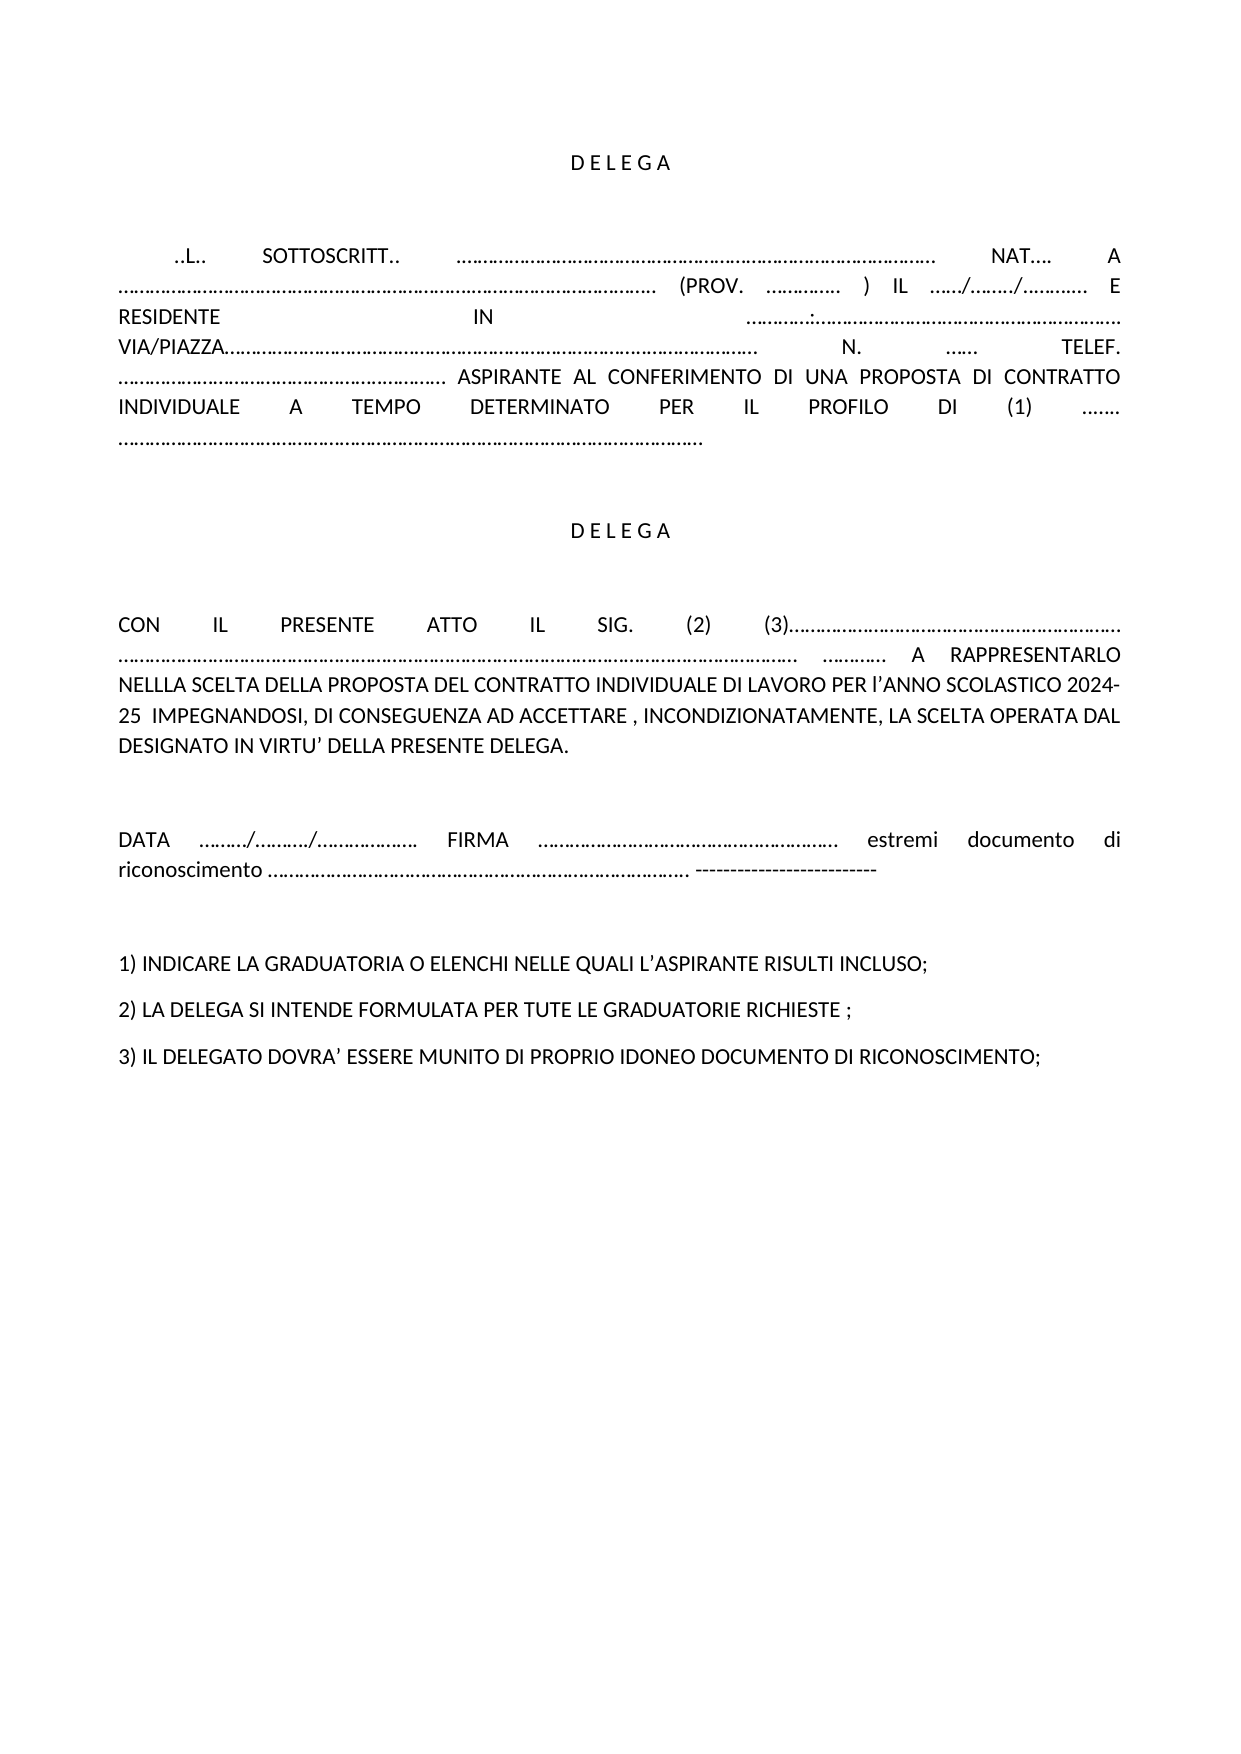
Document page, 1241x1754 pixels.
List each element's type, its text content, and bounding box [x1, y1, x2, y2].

text D E L E G A [118, 516, 1122, 544]
text 2) LA DELEGA SI INTENDE FORMULATA PER TUTE LE GRADUATORIE RICHIESTE ; [118, 996, 1122, 1023]
text CON IL PRESENTE ATTO IL SIG. (2) (3)……………………………………………………… ………………………………………………………………………………………………………………… ………… A RAPPRESENTARLO NELLLA SCELTA DELLA PROPOSTA DEL CONTRATTO INDIVIDUALE DI LAVORO PER l’ANNO SCOLASTICO 2024-25 IMPEGNANDOSI, DI CONSEGUENZA AD ACCETTARE , INCONDIZIONATAMENTE, LA SCELTA OPERATA DAL DESIGNATO IN VIRTU’ DELLA PRESENTE DELEGA. [118, 610, 1122, 759]
text DATA ………/………./………………. FIRMA ………………………………………………… estremi documento di riconoscimento …………………………………………………………………….. -------------------------- [118, 825, 1122, 883]
text ..L.. SOTTOSCRITT.. .……………………………………………………………………………… NAT…. A ………………………………………………………….…………………………….. (PROV. ………….. ) IL ……/……../..…….… E RESIDENTE IN …………:…………………………………………………. VIA/PIAZZA……………………………………………………………………..………………… N. …… TELEF. …………………………………………..………… ASPIRANTE AL CONFERIMENTO DI UNA PROPOSTA DI CONTRATTO INDIVIDUALE A TEMPO DETERMINATO PER IL PROFILO DI (1) ..…..………………………………………………………………………………………………… [118, 241, 1122, 451]
text D E L E G A [118, 148, 1122, 176]
text 1) INDICARE LA GRADUATORIA O ELENCHI NELLE QUALI L’ASPIRANTE RISULTI INCLUSO; [118, 949, 1122, 977]
text 3) IL DELEGATO DOVRA’ ESSERE MUNITO DI PROPRIO IDONEO DOCUMENTO DI RICONOSCIMENTO; [118, 1042, 1122, 1070]
